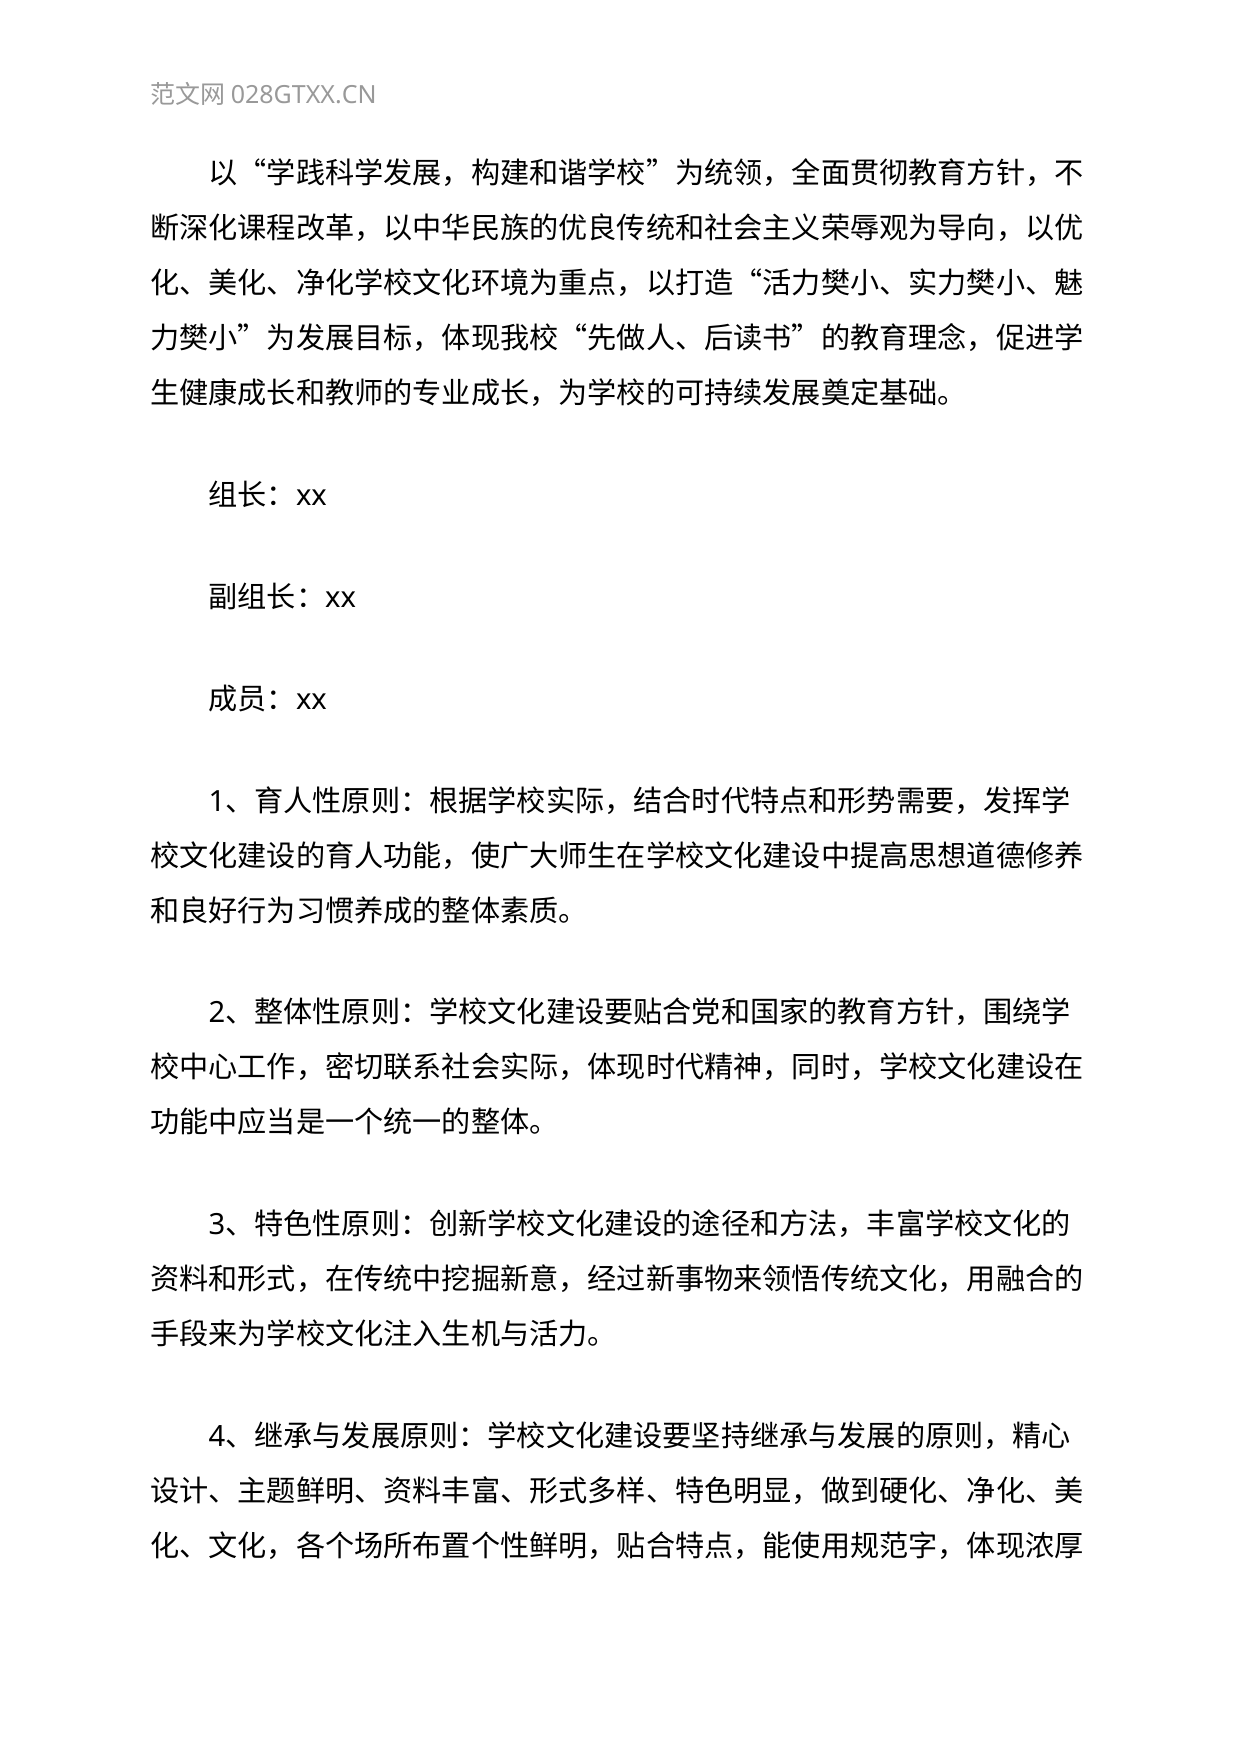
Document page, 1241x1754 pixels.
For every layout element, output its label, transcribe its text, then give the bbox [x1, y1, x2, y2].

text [150, 1412, 1090, 1564]
text 以“学践科学发展，构建和谐学校”为统领，全面贯彻教育方针，不断深化课程改革，以中华民族的优良传统和社会主义荣辱观为导向，以优化、美化、净化学校文化环境为重点，以打造“活力樊小、实力樊小、魅力樊小”为发展目标，体现我校“先做人、后读书”的教育理念，促进学生健康成长和教师的专业成长，为学校的可持续发展奠定基础。 [150, 150, 1090, 412]
text 成员：xx [150, 675, 1090, 718]
text 副组长：xx [150, 573, 1090, 616]
text 2、整体性原则：学校文化建设要贴合党和国家的教育方针，围绕学校中心工作，密切联系社会实际，体现时代精神，同时，学校文化建设在功能中应当是一个统一的整体。 [150, 989, 1090, 1141]
text 1、育人性原则：根据学校实际，结合时代特点和形势需要，发挥学校文化建设的育人功能，使广大师生在学校文化建设中提高思想道德修养和良好行为习惯养成的整体素质。 [150, 777, 1090, 929]
text 3、特色性原则：创新学校文化建设的途径和方法，丰富学校文化的资料和形式，在传统中挖掘新意，经过新事物来领悟传统文化，用融合的手段来为学校文化注入生机与活力。 [150, 1201, 1090, 1353]
text 组长：xx [150, 471, 1090, 514]
